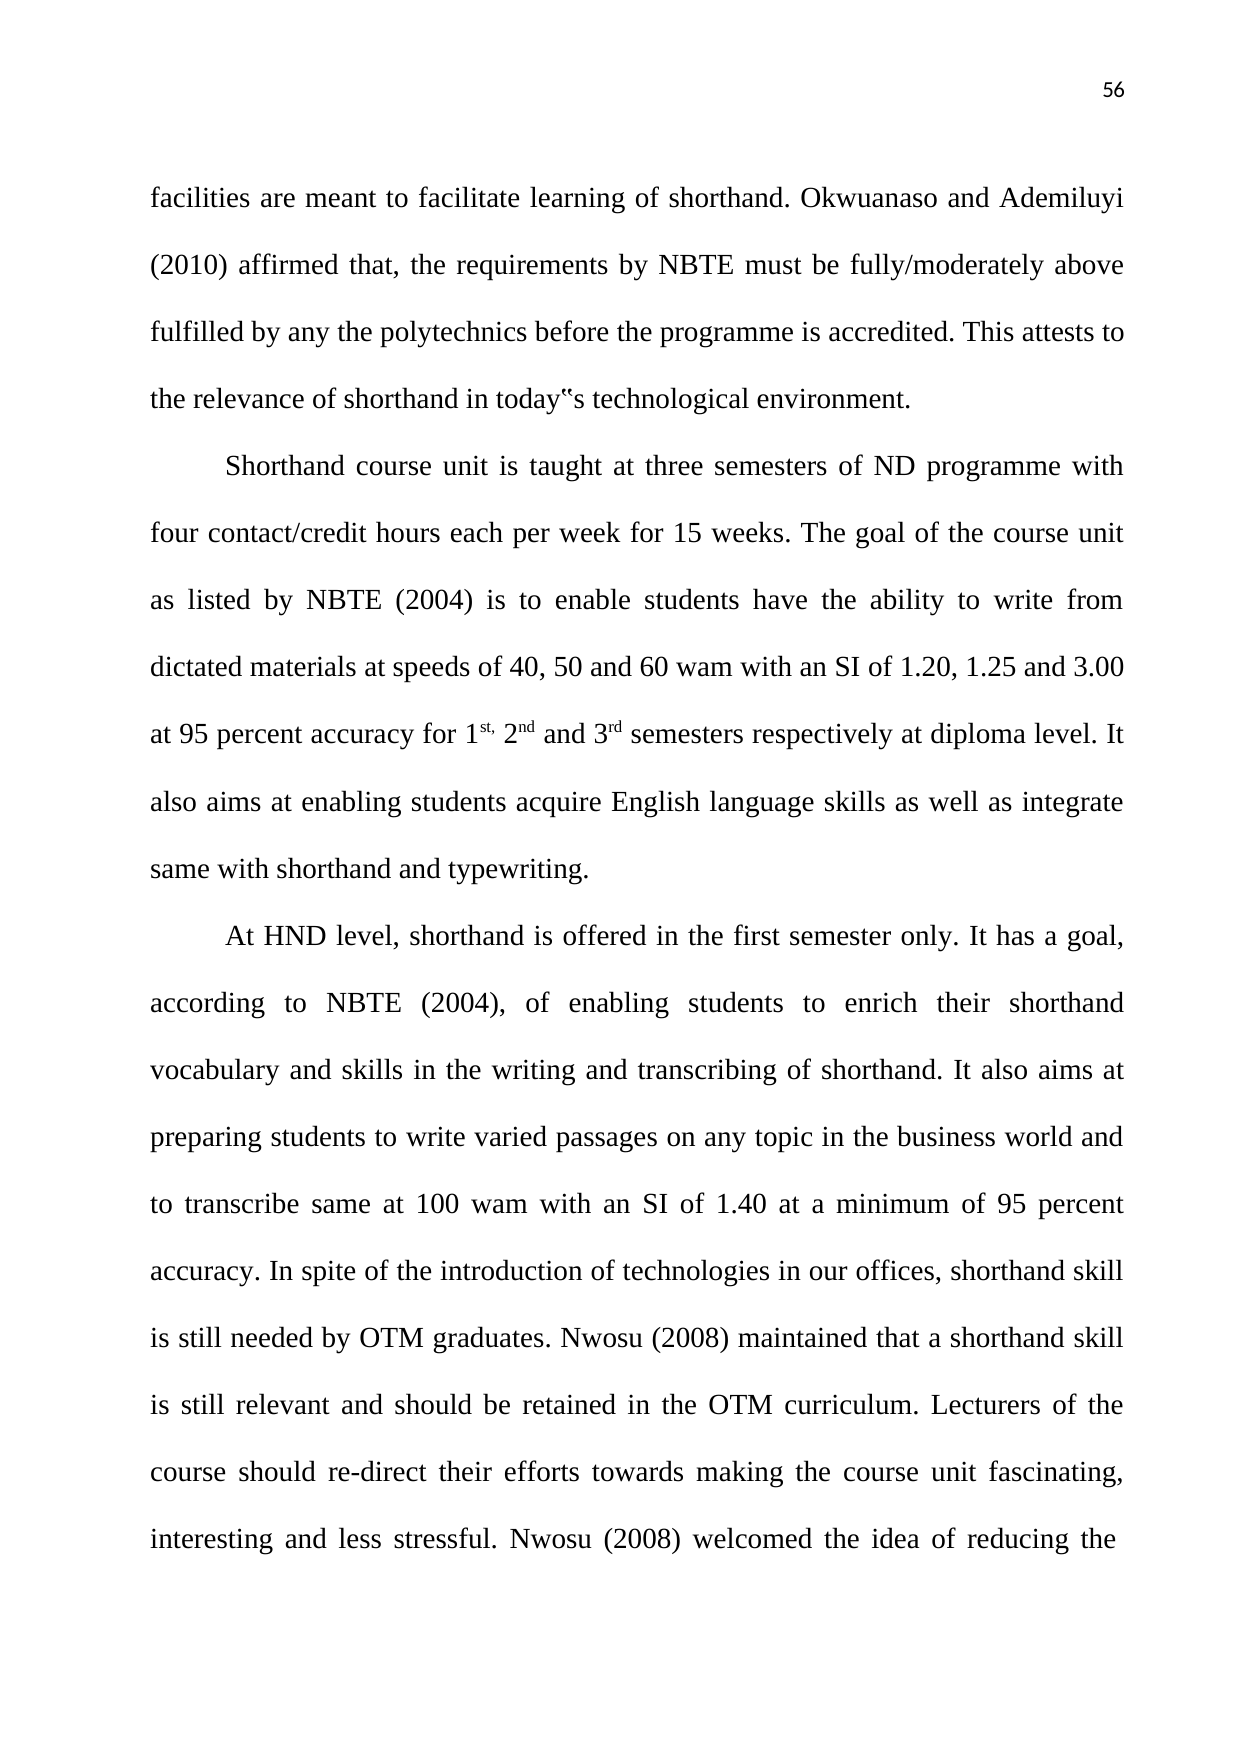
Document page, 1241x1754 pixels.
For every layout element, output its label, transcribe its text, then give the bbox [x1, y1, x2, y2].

text At HND level, shorthand is offered in the first semester only. It has a goal, according to NBTE (2004), of enabling students to enrich their shorthand vocabulary and skills in the writing and transcribing of shorthand. It also aims at preparing students to write varied passages on any topic in the business world and to transcribe same at 100 wam with an SI of 1.40 at a minimum of 95 percent accuracy. In spite of the introduction of technologies in our offices, shorthand skill is still needed by OTM graduates. Nwosu (2008) maintained that a shorthand skill is still relevant and should be retained in the OTM curriculum. Lecturers of the course should re-direct their efforts towards making the course unit fascinating, interesting and less stressful. Nwosu (2008) welcomed the idea of reducing the [150, 918, 1125, 1555]
text Shorthand course unit is taught at three semesters of ND programme with four contact/credit hours each per week for 15 weeks. The goal of the course unit as listed by NBTE (2004) is to enable students have the ability to write from dictated materials at speeds of 40, 50 and 60 wam with an SI of 1.20, 1.25 and 3.00 at 95 percent accuracy for 1st, 2nd and 3rd semesters respectively at diploma level. It also aims at enabling students acquire English language skills as well as integrate same with shorthand and typewriting. [150, 448, 1125, 884]
text facilities are meant to facilitate learning of shorthand. Okwuanaso and Ademiluyi (2010) affirmed that, the requirements by NBTE must be fully/moderately above fulfilled by any the polytechnics before the programme is accredited. This attests to the relevance of shorthand in today‟s technological environment. [150, 180, 1125, 415]
